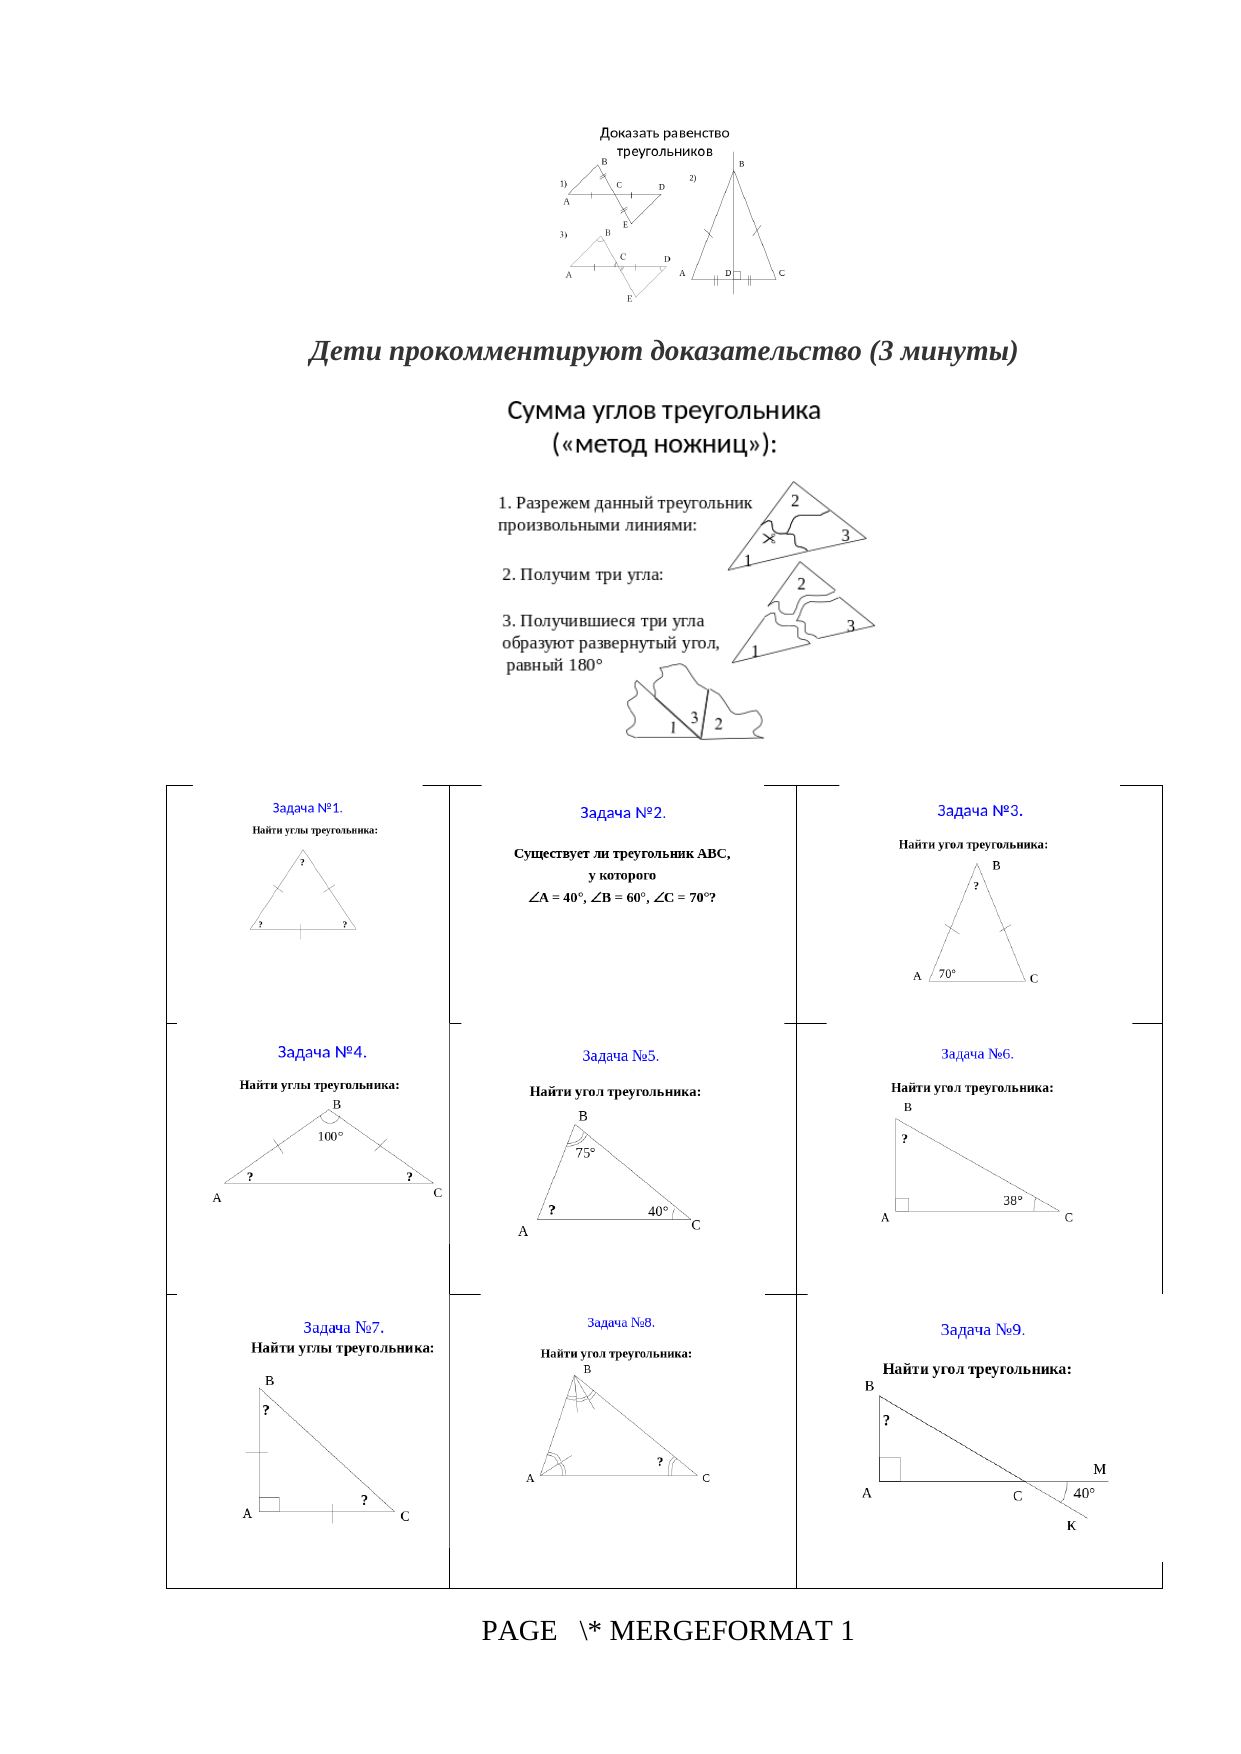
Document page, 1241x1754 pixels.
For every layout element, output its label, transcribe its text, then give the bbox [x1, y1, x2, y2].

table_cell [797, 1295, 1162, 1588]
table_header [450, 786, 796, 1023]
table_header [797, 786, 1162, 1023]
table_cell [450, 1295, 796, 1588]
text Дети прокомментируют доказательство (3 минуты) [177, 333, 1152, 367]
table_header [167, 786, 449, 1023]
table_cell [797, 1024, 1162, 1294]
table_cell [167, 1295, 449, 1588]
table_cell [167, 1024, 449, 1294]
table_cell [450, 1024, 796, 1294]
